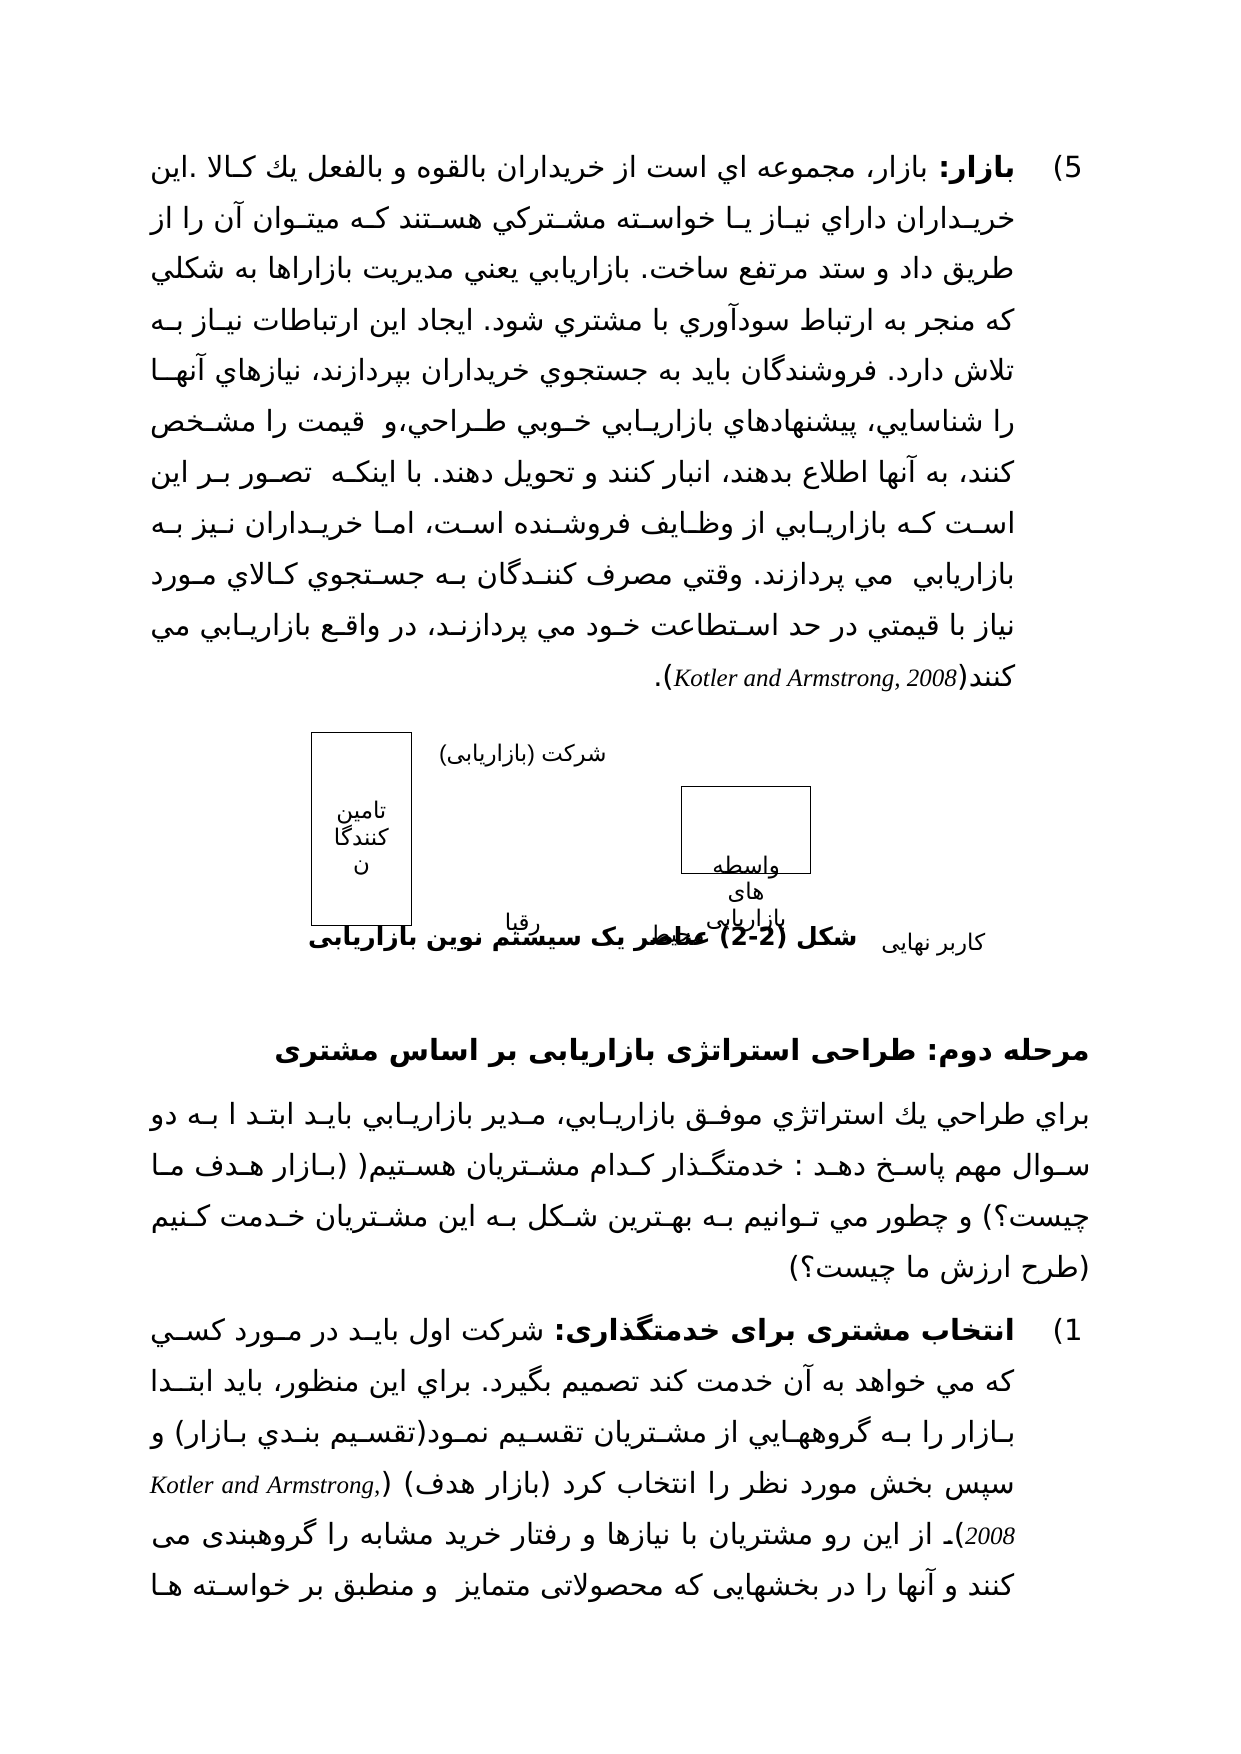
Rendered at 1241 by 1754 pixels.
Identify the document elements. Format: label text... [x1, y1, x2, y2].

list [150, 1313, 1053, 1602]
list بازار: بازار، مجموعه اي است از خريداران بالقوه و بالفعل يك كالا .اين خريداران داراي نياز يا خواسته مشتركي هستند كه میتوان آن را از طريق داد و ستد مرتفع ساخت. بازاريابي يعني مديريت بازاراها به شكلي كه منجر به ارتباط سودآوري با مشتري شود. ايجاد اين ارتباطات نياز به تلاش دارد. فروشندگان بايد به جستجوي خريداران بپردازند، نيازهاي آنها را شناسايي، پيشنهادهاي بازاريابي خوبي طراحي،و قيمت را مشخص کنند، به آنها اطلاع بدهند، انبار كنند و تحويل دهند. با اينكه تصور بر این است که بازاريابي از وظايف فروشنده است، اما خريداران نيز به بازاريابي مي پردازند. وقتي مصرف كنندگان به جستجوي كالاي مورد نياز با قيمتي در حد استطاعت خود مي پردازند، در واقع بازاريابي مي كنند(Kotler and Armstrong, 2008). [150, 150, 1053, 693]
text مرحله دوم: طراحی استراتژی بازاریابی بر اساس مشتری [150, 1034, 1090, 1068]
list شکل (2-2) عناصر یک سیستم نوین بازاریابی [150, 922, 1015, 951]
text براي طراحي يك استراتژي موفق بازاريابي، مدير بازاريابي بايد ابتد ا به دو سوال مهم پاسخ دهد : خدمتگذار كدام مشتريان هستيم( (بازار هدف ما چيست؟) و چطور مي توانيم به بهترين شكل به اين مشتريان خدمت كنيم (طرح ارزش ما چيست؟) [150, 1097, 1090, 1284]
